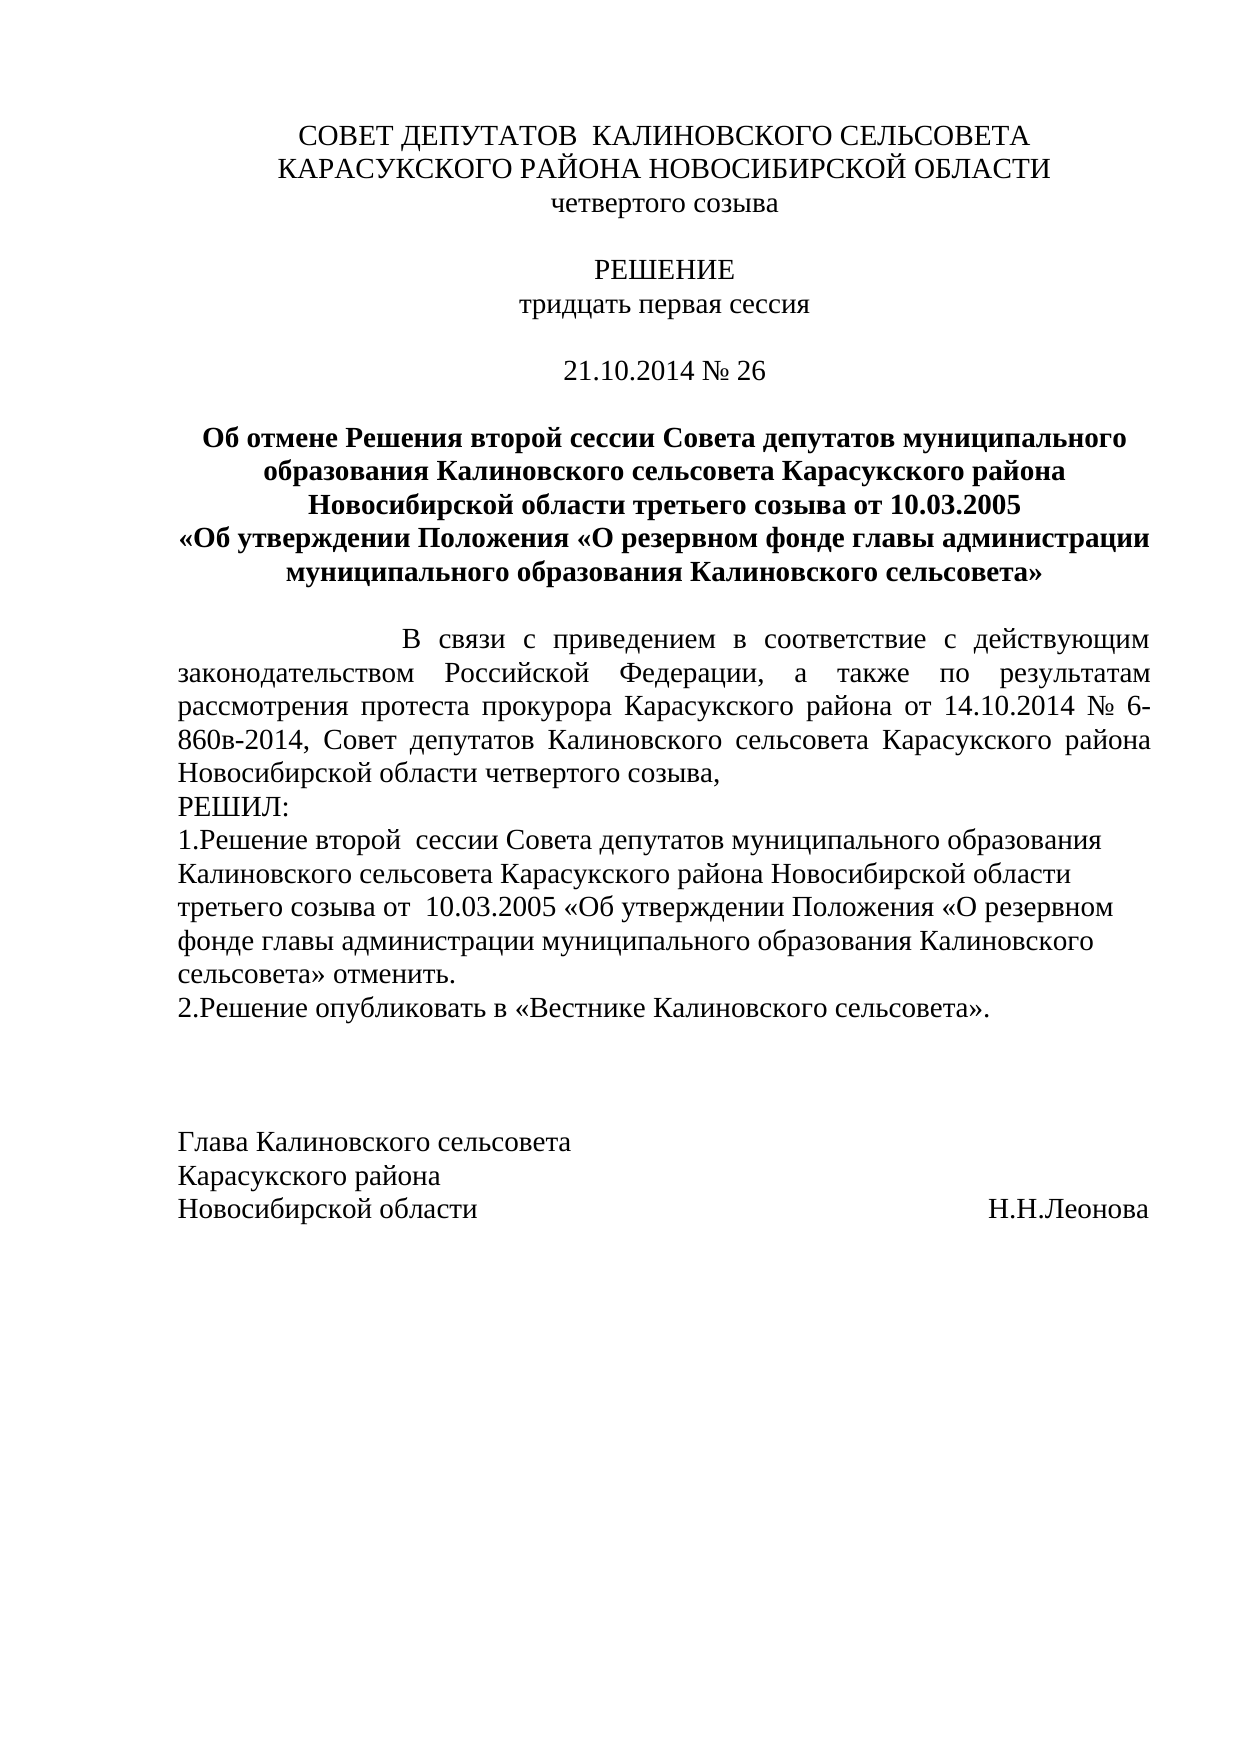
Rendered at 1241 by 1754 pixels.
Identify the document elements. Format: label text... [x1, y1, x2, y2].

text СОВЕТ ДЕПУТАТОВ КАЛИНОВСКОГО СЕЛЬСОВЕТА [177, 118, 1152, 152]
text КАРАСУКСКОГО РАЙОНА НОВОСИБИРСКОЙ ОБЛАСТИ [177, 152, 1152, 185]
text четвертого созыва [177, 185, 1152, 219]
text тридцать первая сессия [177, 286, 1152, 319]
text 1.Решение второй сессии Совета депутатов муниципального образования Калиновского сельсовета Карасукского района Новосибирской области третьего созыва от 10.03.2005 «Об утверждении Положения «О резервном фонде главы администрации муниципального образования Калиновского сельсовета» отменить. [177, 822, 1152, 990]
text «Об утверждении Положения «О резервном фонде главы администрации муниципального образования Калиновского сельсовета» [177, 521, 1152, 588]
text В связи с приведением в соответствие с действующим законодательством Российской Федерации, а также по результатам рассмотрения протеста прокурора Карасукского района от 14.10.2014 № 6-860в-2014, Совет депутатов Калиновского сельсовета Карасукского района Новосибирской области четвертого созыва, [177, 621, 1152, 789]
text Новосибирской области Н.Н.Леонова [177, 1191, 1152, 1225]
text Глава Калиновского сельсовета [177, 1124, 1152, 1158]
text РЕШИЛ: [177, 789, 1152, 822]
text РЕШЕНИЕ [177, 252, 1152, 286]
text 2.Решение опубликовать в «Вестнике Калиновского сельсовета». [177, 990, 1152, 1024]
text Карасукского района [177, 1158, 1152, 1191]
text Об отмене Решения второй сессии Совета депутатов муниципального образования Калиновского сельсовета Карасукского района Новосибирской области третьего созыва от 10.03.2005 [177, 420, 1152, 521]
text 21.10.2014 № 26 [177, 353, 1152, 386]
